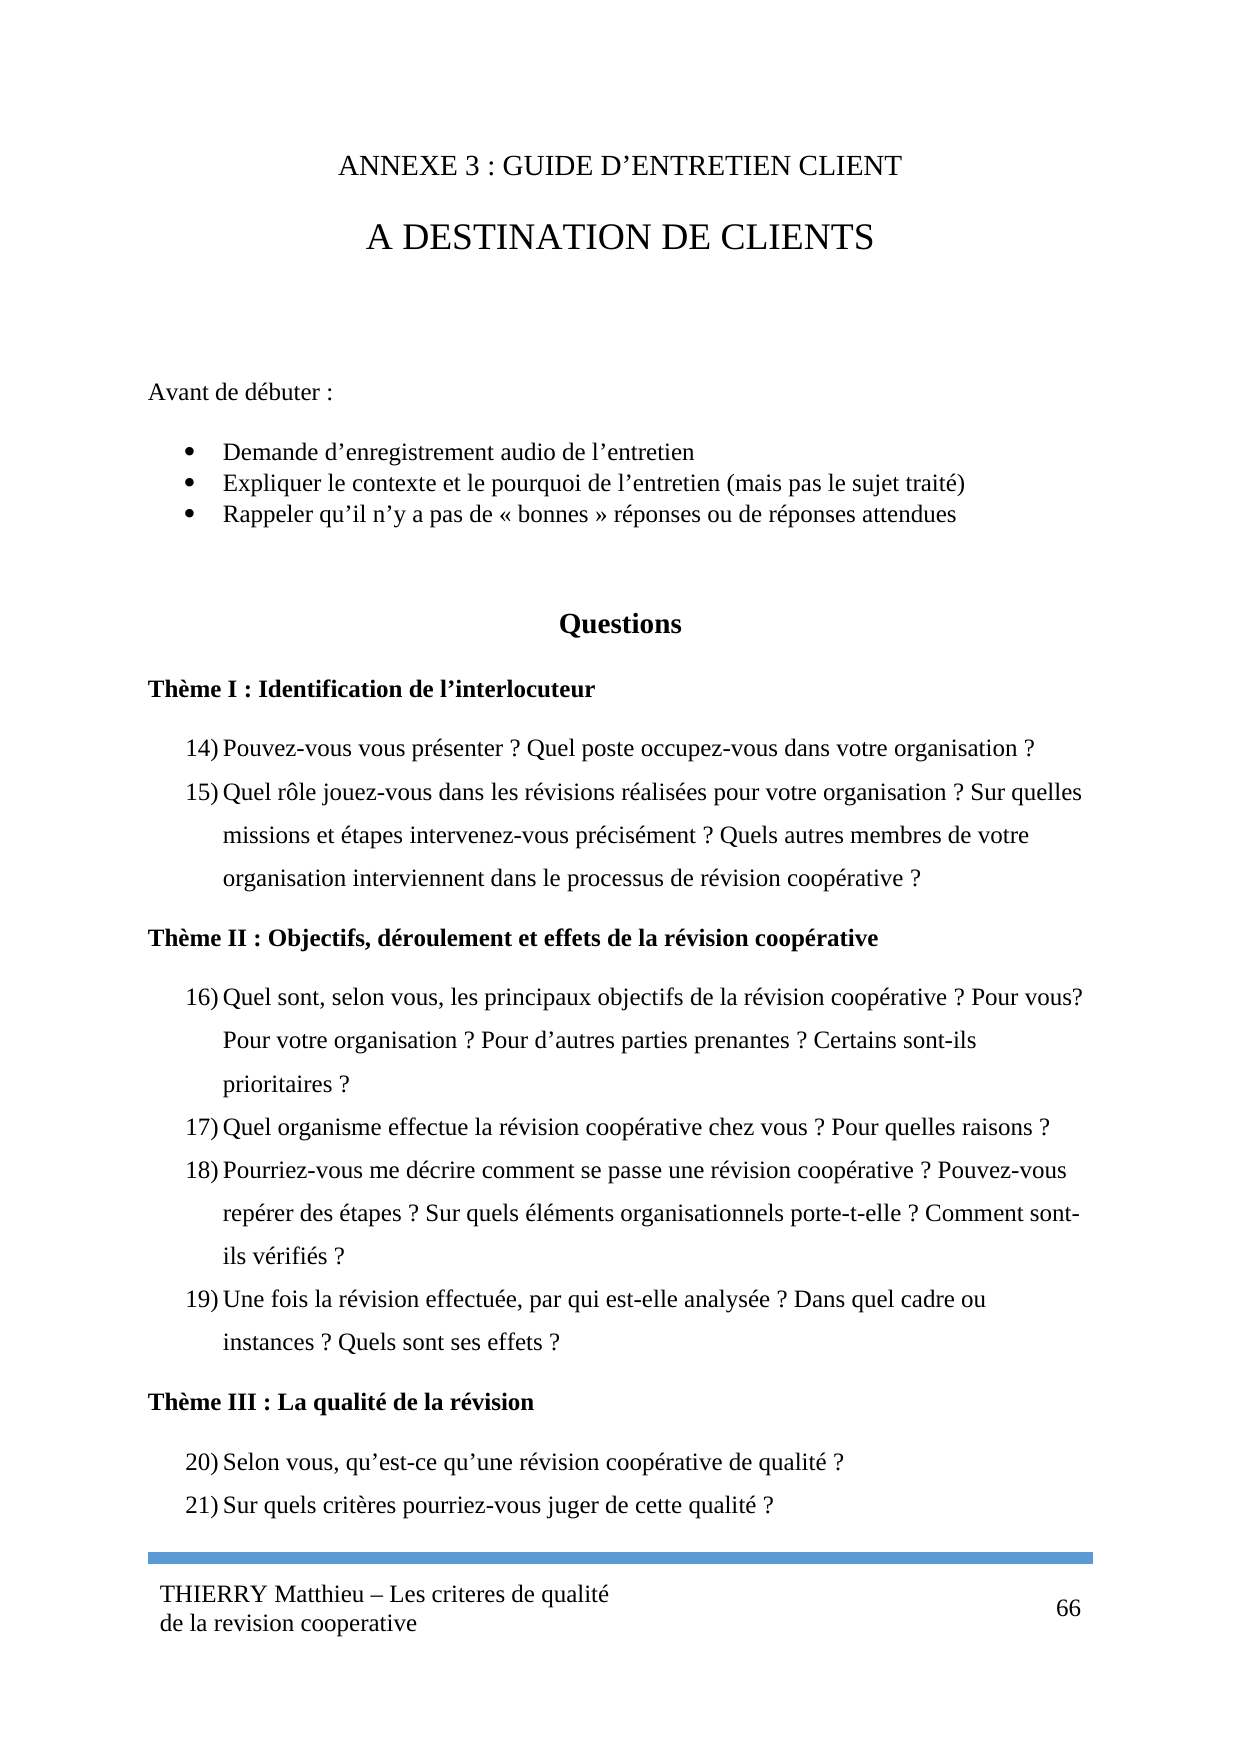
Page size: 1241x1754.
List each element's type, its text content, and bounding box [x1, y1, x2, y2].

list Rappeler qu’il n’y a pas de « bonnes » réponses ou de réponses attendues [185, 499, 1093, 528]
list Pouvez-vous vous présenter ? Quel poste occupez-vous dans votre organisation ? [185, 733, 1093, 762]
text Avant de débuter : [148, 377, 1093, 406]
list Quel sont, selon vous, les principaux objectifs de la révision coopérative ? Pour vous? Pour votre organisation ? Pour d’autres parties prenantes ? Certains sont-ils prioritaires ? [185, 982, 1093, 1097]
text Thème I : Identification de l’interlocuteur [148, 674, 1093, 702]
list Selon vous, qu’est-ce qu’une révision coopérative de qualité ? [185, 1447, 1093, 1476]
text Thème II : Objectifs, déroulement et effets de la révision coopérative [148, 923, 1093, 951]
text A DESTINATION DE CLIENTS [148, 214, 1093, 258]
list Quel rôle jouez-vous dans les révisions réalisées pour votre organisation ? Sur quelles missions et étapes intervenez-vous précisément ? Quels autres membres de votre organisation interviennent dans le processus de révision coopérative ? [185, 777, 1093, 892]
list Sur quels critères pourriez-vous juger de cette qualité ? [185, 1490, 1093, 1519]
list Demande d’enregistrement audio de l’entretien [185, 437, 1093, 466]
list Une fois la révision effectuée, par qui est-elle analysée ? Dans quel cadre ou instances ? Quels sont ses effets ? [185, 1284, 1093, 1356]
list Pourriez-vous me décrire comment se passe une révision coopérative ? Pouvez-vous repérer des étapes ? Sur quels éléments organisationnels porte-t-elle ? Comment sont-ils vérifiés ? [185, 1155, 1093, 1270]
list Quel organisme effectue la révision coopérative chez vous ? Pour quelles raisons ? [185, 1112, 1093, 1141]
text Questions [148, 607, 1093, 640]
text ANNEXE 3 : GUIDE D’ENTRETIEN CLIENT [148, 148, 1093, 181]
list Expliquer le contexte et le pourquoi de l’entretien (mais pas le sujet traité) [185, 468, 1093, 497]
text Thème III : La qualité de la révision [148, 1387, 1093, 1416]
